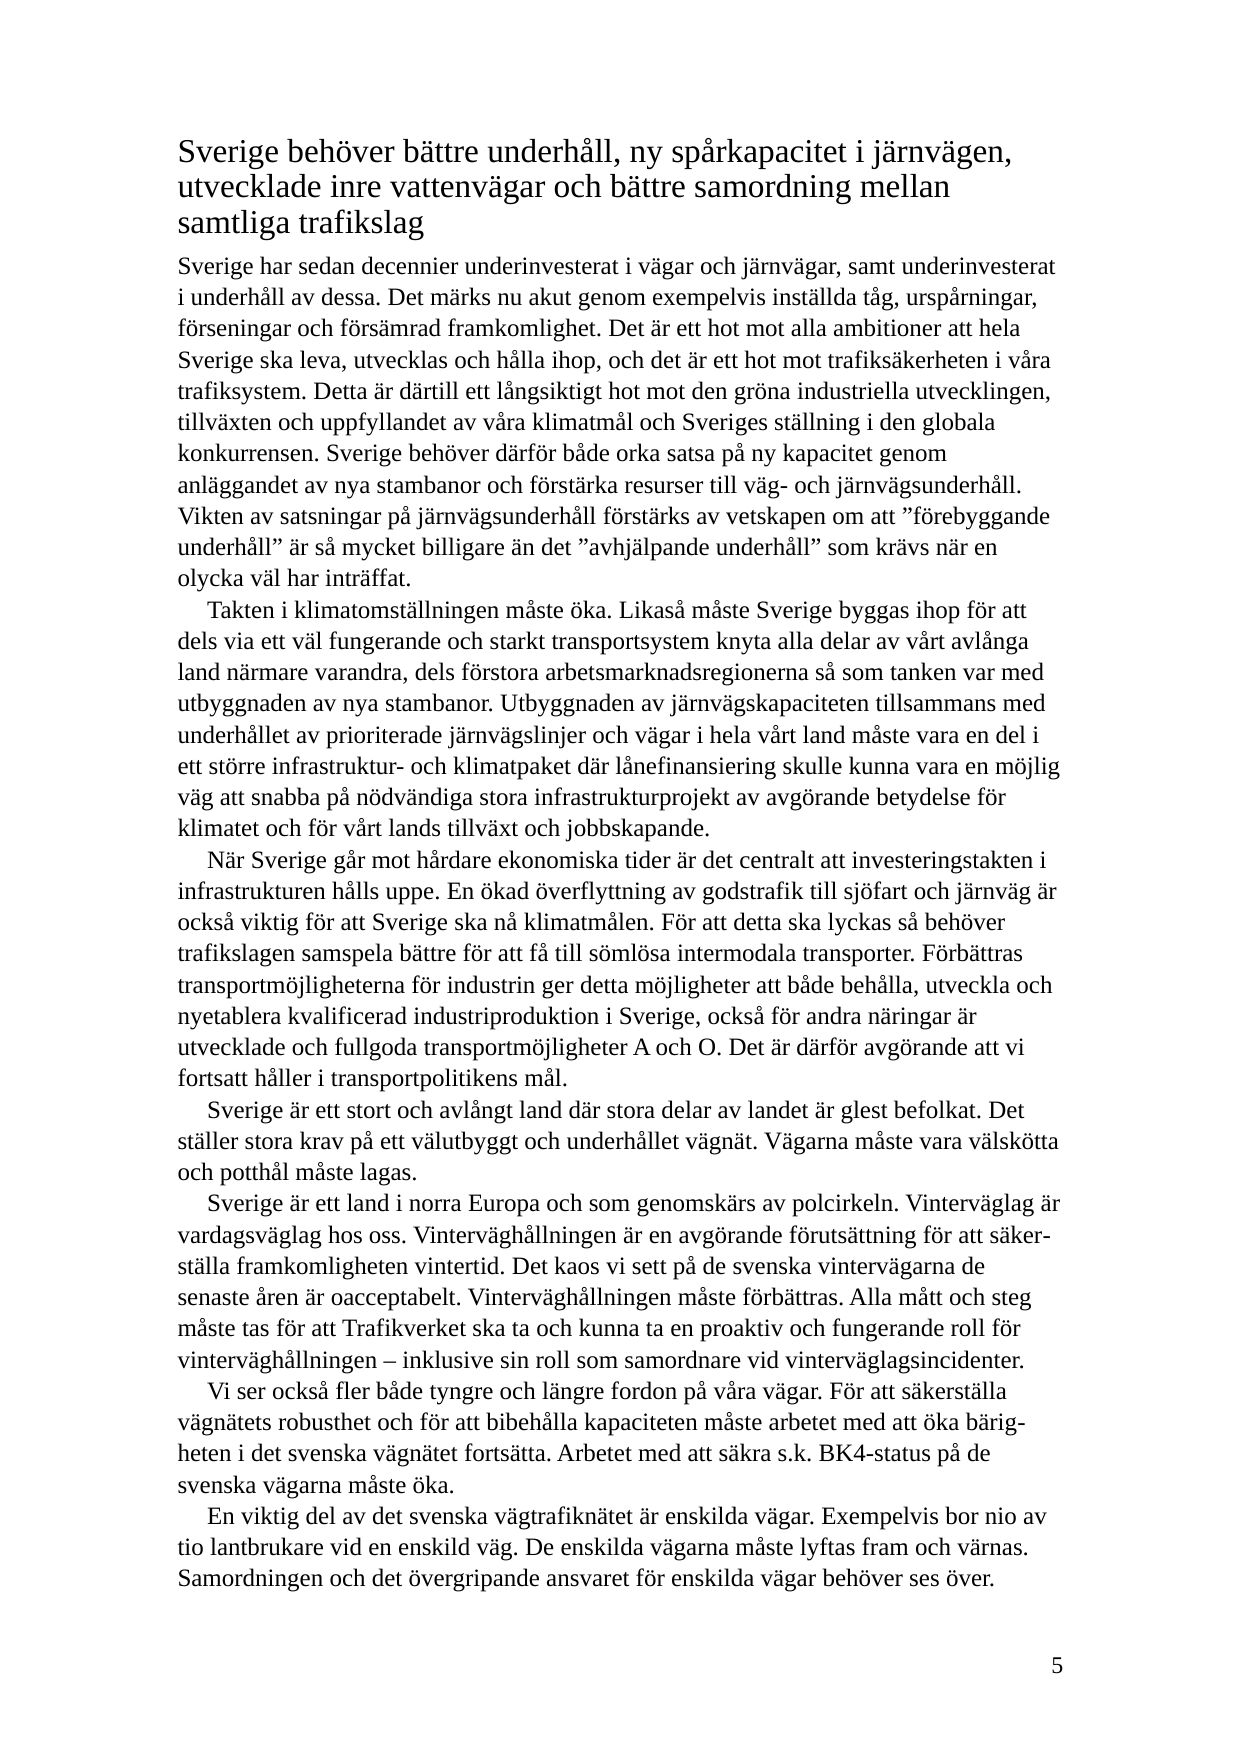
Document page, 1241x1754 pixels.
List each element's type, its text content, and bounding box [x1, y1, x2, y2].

text Vi ser också fler både tyngre och längre fordon på våra vägar. För att säkerställa vägnätets robusthet och för att bibehålla kapaciteten måste arbetet med att öka bärigheten i det svenska vägnätet fortsätta. Arbetet med att säkra s.k. BK4-status på de svenska vägarna måste öka. [177, 1373, 1063, 1498]
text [177, 1498, 1063, 1592]
text Sverige har sedan decennier underinvesterat i vägar och järnvägar, samt underinvesterat i underhåll av dessa. Det märks nu akut genom exempelvis inställda tåg, urspårningar, förseningar och försämrad framkomlighet. Det är ett hot mot alla ambitioner att hela Sverige ska leva, utvecklas och hålla ihop, och det är ett hot mot trafiksäkerheten i våra trafiksystem. Detta är därtill ett långsiktigt hot mot den gröna industriella utvecklingen, tillväxten och uppfyllandet av våra klimatmål och Sveriges ställning i den globala konkurrensen. Sverige behöver därför både orka satsa på ny kapacitet genom anläggandet av nya stambanor och förstärka resurser till väg- och järnvägsunderhåll. Vikten av satsningar på järnvägsunderhåll förstärks av vetskapen om att ”förebyggande underhåll” är så mycket billigare än det ”avhjälpande underhåll” som krävs när en olycka väl har inträffat. [177, 248, 1063, 592]
text Takten i klimatomställningen måste öka. Likaså måste Sverige byggas ihop för att dels via ett väl fungerande och starkt transportsystem knyta alla delar av vårt avlånga land närmare varandra, dels förstora arbetsmarknadsregionerna så som tanken var med utbyggnaden av nya stambanor. Utbyggnaden av järnvägskapaciteten tillsammans med underhållet av prioriterade järnvägslinjer och vägar i hela vårt land måste vara en del i ett större infrastruktur- och klimatpaket där lånefinansiering skulle kunna vara en möjlig väg att snabba på nödvändiga stora infrastrukturprojekt av avgörande betydelse för klimatet och för vårt lands tillväxt och jobbskapande. [177, 592, 1063, 842]
subtitle Sverige behöver bättre underhåll, ny spårkapacitet i järnvägen, utvecklade inre vattenvägar och bättre samordning mellan samtliga trafikslag [177, 134, 1063, 240]
text Sverige är ett land i norra Europa och som genomskärs av polcirkeln. Vinterväglag är vardagsväglag hos oss. Vinterväghållningen är en avgörande förutsättning för att säkerställa framkomligheten vintertid. Det kaos vi sett på de svenska vintervägarna de senaste åren är oacceptabelt. Vinterväghållningen måste förbättras. Alla mått och steg måste tas för att Trafikverket ska ta och kunna ta en proaktiv och fungerande roll för vinterväghållningen – inklusive sin roll som samordnare vid vinterväglagsincidenter. [177, 1186, 1063, 1373]
text Sverige är ett stort och avlångt land där stora delar av landet är glest befolkat. Det ställer stora krav på ett välutbyggt och underhållet vägnät. Vägarna måste vara välskötta och potthål måste lagas. [177, 1092, 1063, 1186]
text När Sverige går mot hårdare ekonomiska tider är det centralt att investeringstakten i infrastrukturen hålls uppe. En ökad överflyttning av godstrafik till sjöfart och järnväg är också viktig för att Sverige ska nå klimatmålen. För att detta ska lyckas så behöver trafikslagen samspela bättre för att få till sömlösa intermodala transporter. Förbättras transportmöjligheterna för industrin ger detta möjligheter att både behålla, utveckla och nyetablera kvalificerad industriproduktion i Sverige, också för andra näringar är utvecklade och fullgoda transportmöjligheter A och O. Det är därför avgörande att vi fortsatt håller i transportpolitikens mål. [177, 842, 1063, 1092]
